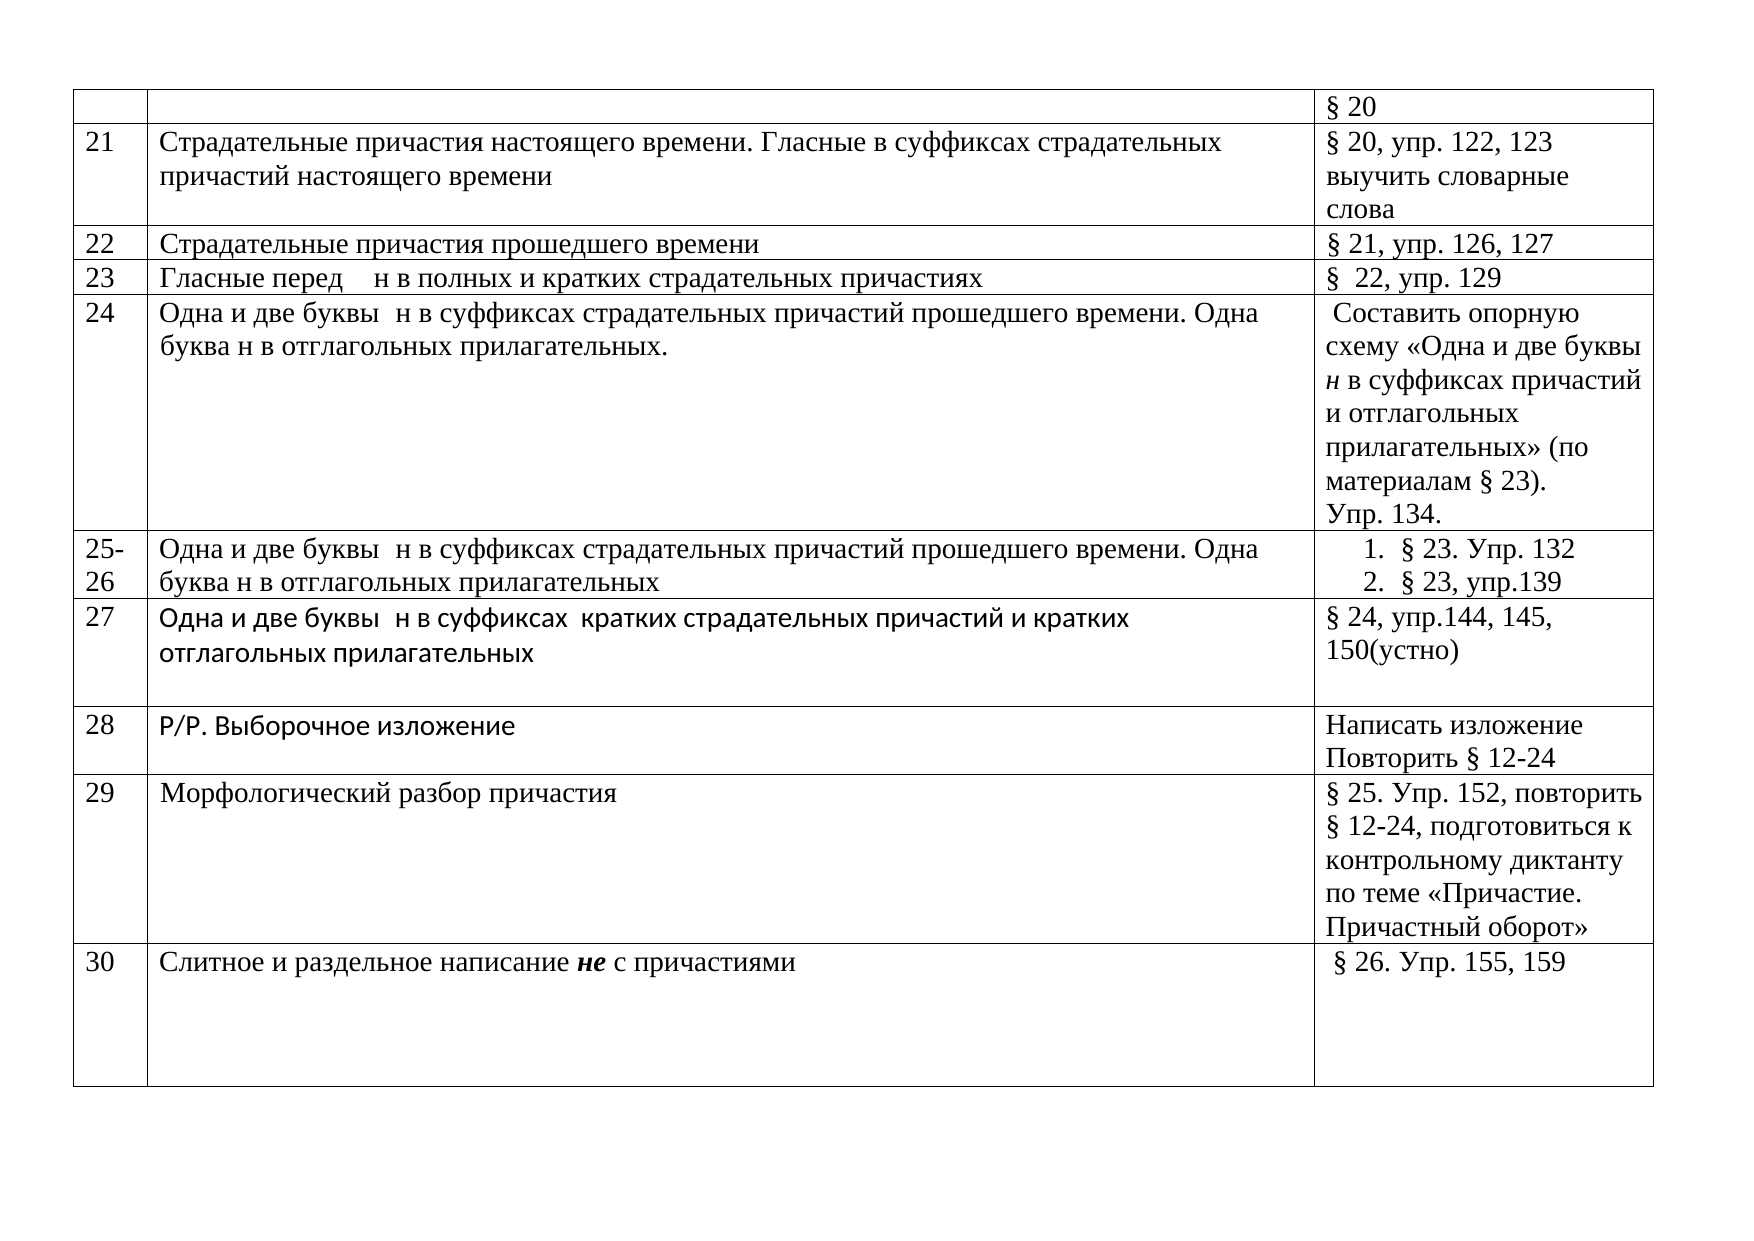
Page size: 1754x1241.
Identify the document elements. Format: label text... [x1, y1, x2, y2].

table_cell § 22, упр. 129 [1315, 260, 1653, 294]
table_cell Одна и две буквы н в суффиксах страдательных причастий прошедшего времени. Одна буква н в отглагольных прилагательных [148, 531, 1314, 598]
table_cell § 23. Упр. 132 § 23, упр.139 [1315, 531, 1653, 598]
table_cell 29 [74, 775, 147, 943]
table_cell § 25. Упр. 152, повторить § 12-24, подготовиться к контрольному диктанту по теме «Причастие. Причастный оборот» [1315, 775, 1653, 943]
table_cell 24 [74, 295, 147, 530]
table_cell Страдательные причастия настоящего времени. Гласные в суффиксах страдательных причастий настоящего времени [148, 124, 1314, 225]
table_cell Одна и две буквы н в суффиксах кратких страдательных причастий и кратких отглагольных прилагательных [148, 599, 1314, 706]
table_cell 25-26 [74, 531, 147, 598]
table_cell 30 [74, 944, 147, 1086]
table_cell 21 [74, 124, 147, 225]
table_cell § 24, упр.144, 145, 150(устно) [1315, 599, 1653, 706]
table_cell 22 [74, 226, 147, 259]
table_cell 20 [74, 90, 147, 123]
table_cell Слитное и раздельное написание не с причастиями [148, 944, 1314, 1086]
table_cell 23 [74, 260, 147, 294]
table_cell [148, 90, 1314, 123]
table_cell § 21, упр. 126, 127 [1315, 226, 1653, 259]
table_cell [1315, 90, 1653, 123]
table_cell 28 [74, 707, 147, 774]
table_cell Р/Р. Выборочное изложение [148, 707, 1314, 774]
table_cell 27 [74, 599, 147, 706]
table_cell § 20, упр. 122, 123 выучить словарные слова [1315, 124, 1653, 225]
table_cell § 26. Упр. 155, 159 [1315, 944, 1653, 1086]
table_cell Морфологический разбор причастия [148, 775, 1314, 943]
table_cell Одна и две буквы н в суффиксах страдательных причастий прошедшего времени. Одна буква н в отглагольных прилагательных. [148, 295, 1314, 530]
table_cell Гласные перед н в полных и кратких страдательных причастиях [148, 260, 1314, 294]
table_cell Составить опорную схему «Одна и две буквы н в суффиксах причастий и отглагольных прилагательных» (по материалам § 23). Упр. 134. [1315, 295, 1653, 530]
table_cell Написать изложение Повторить § 12-24 [1315, 707, 1653, 774]
table_cell Страдательные причастия прошедшего времени [148, 226, 1314, 259]
